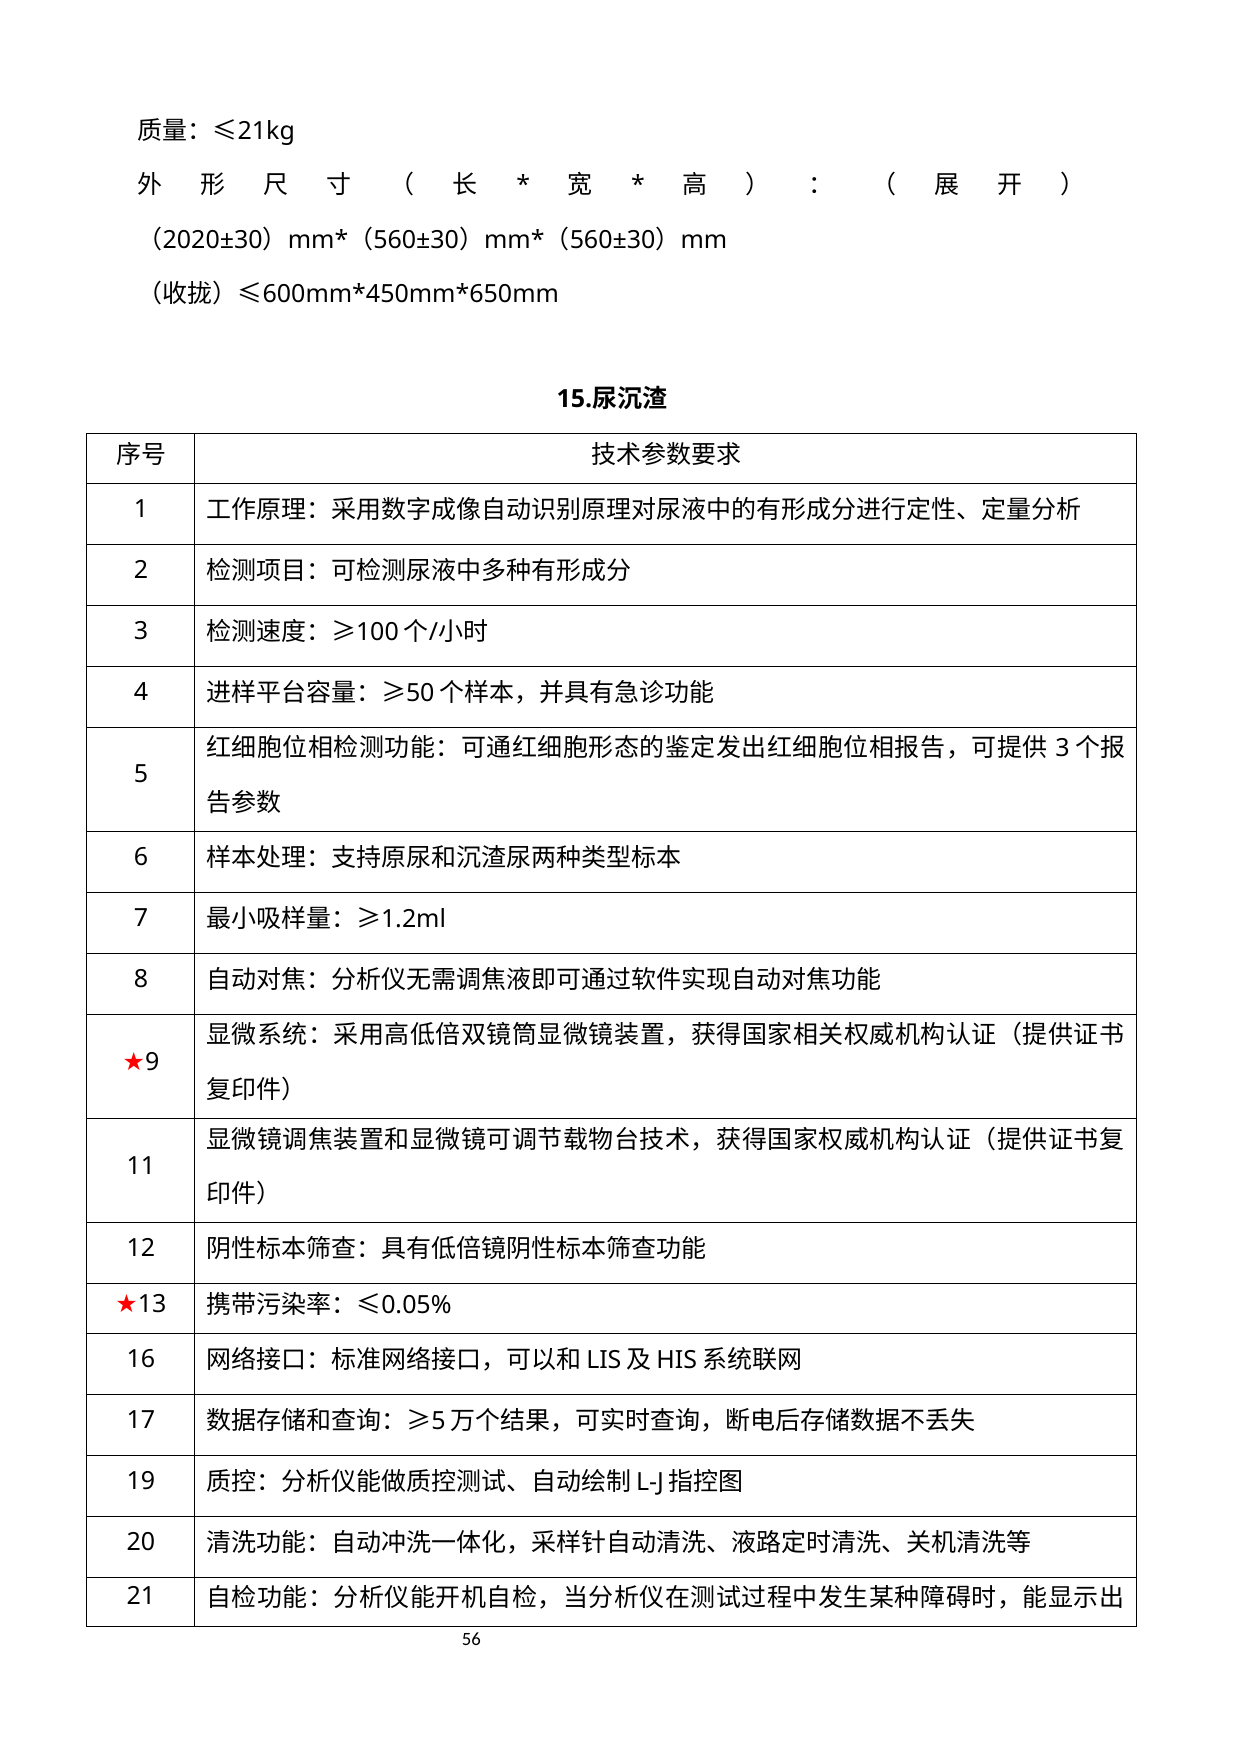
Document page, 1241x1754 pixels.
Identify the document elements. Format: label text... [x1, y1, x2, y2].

table_cell 显微系统：采用高低倍双镜筒显微镜装置，获得国家相关权威机构认证（提供证书复印件） [195, 1015, 1136, 1118]
table_cell 进样平台容量：≥50个样本，并具有急诊功能 [195, 667, 1136, 727]
table_cell 携带污染率：≤0.05% [195, 1284, 1136, 1333]
table_cell 4 [87, 667, 194, 727]
table_cell 20 [87, 1517, 194, 1577]
table_cell 16 [87, 1334, 194, 1394]
table_cell 工作原理：采用数字成像自动识别原理对尿液中的有形成分进行定性、定量分析 [195, 484, 1136, 544]
table_cell 7 [87, 893, 194, 953]
table_cell 质控：分析仪能做质控测试、自动绘制L-J指控图 [195, 1456, 1136, 1516]
table_cell 阴性标本筛查：具有低倍镜阴性标本筛查功能 [195, 1223, 1136, 1283]
table_cell 样本处理：支持原尿和沉渣尿两种类型标本 [195, 832, 1136, 892]
table_cell 1 [87, 484, 194, 544]
text 质量：≤21kg [137, 110, 1086, 147]
table_cell ★13 [87, 1284, 194, 1333]
table_cell 红细胞位相检测功能：可通红细胞形态的鉴定发出红细胞位相报告，可提供3个报告参数 [195, 728, 1136, 831]
table_cell 最小吸样量：≥1.2ml [195, 893, 1136, 953]
table_cell 8 [87, 954, 194, 1014]
table_cell 3 [87, 606, 194, 666]
table_cell 21 [87, 1578, 194, 1626]
table_cell 检测项目：可检测尿液中多种有形成分 [195, 545, 1136, 605]
list 15.尿沉渣 [137, 379, 1086, 415]
table_cell 显微镜调焦装置和显微镜可调节载物台技术，获得国家权威机构认证（提供证书复印件） [195, 1119, 1136, 1222]
table_cell 清洗功能：自动冲洗一体化，采样针自动清洗、液路定时清洗、关机清洗等 [195, 1517, 1136, 1577]
table_cell 网络接口：标准网络接口，可以和LIS及HIS系统联网 [195, 1334, 1136, 1394]
table_cell 11 [87, 1119, 194, 1222]
text （收拢）≤600mm*450mm*650mm [137, 273, 1086, 310]
table_cell 2 [87, 545, 194, 605]
table_cell 自动对焦：分析仪无需调焦液即可通过软件实现自动对焦功能 [195, 954, 1136, 1014]
table_cell 12 [87, 1223, 194, 1283]
table_cell ★9 [87, 1015, 194, 1118]
table_header 技术参数要求 [195, 434, 1136, 483]
table_cell 检测速度：≥100个/小时 [195, 606, 1136, 666]
table_header 序号 [87, 434, 194, 483]
text 外形尺寸（长*宽*高）：（展开）（2020±30）mm*（560±30）mm*（560±30）mm [137, 165, 1086, 255]
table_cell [195, 1578, 1136, 1626]
table_cell 19 [87, 1456, 194, 1516]
table_cell 数据存储和查询：≥5万个结果，可实时查询，断电后存储数据不丢失 [195, 1395, 1136, 1455]
table_cell 17 [87, 1395, 194, 1455]
table_cell 6 [87, 832, 194, 892]
table_cell 5 [87, 728, 194, 831]
